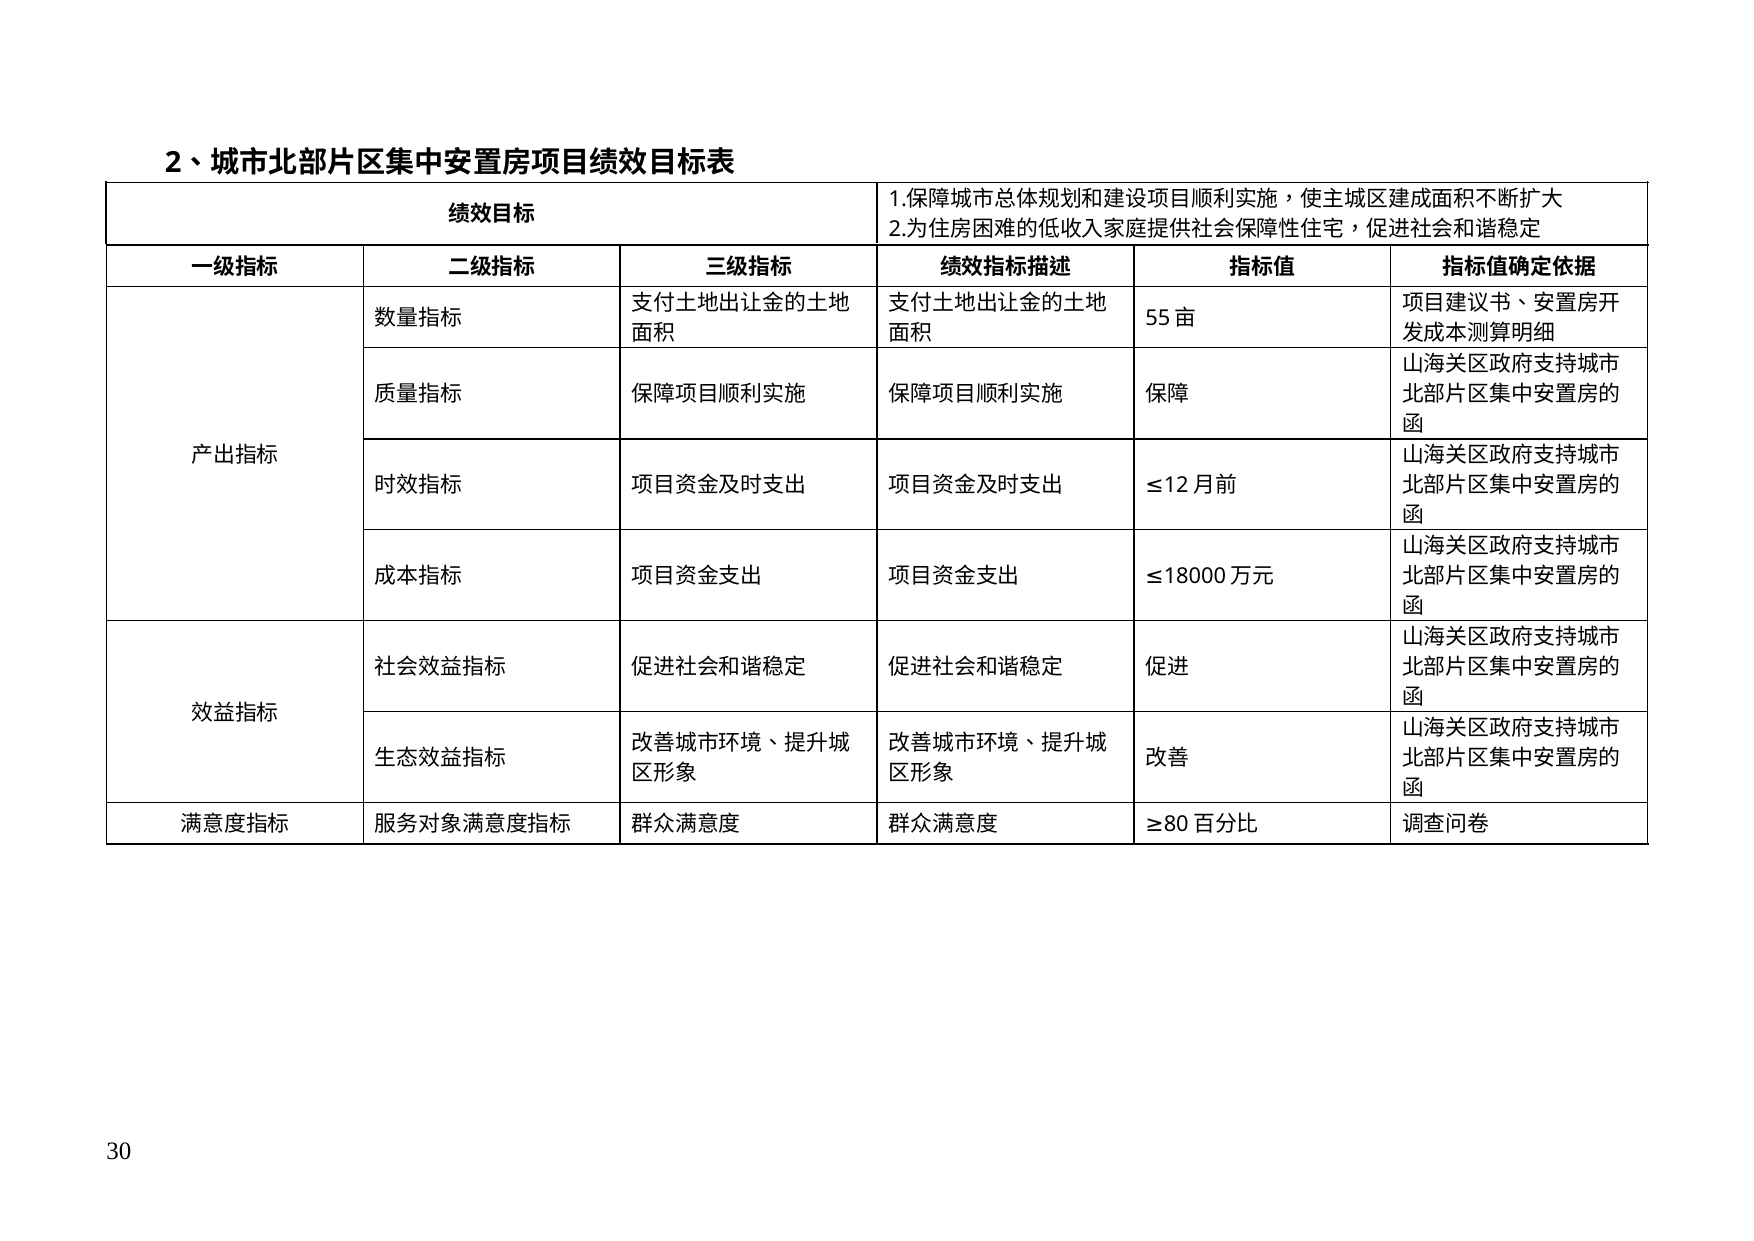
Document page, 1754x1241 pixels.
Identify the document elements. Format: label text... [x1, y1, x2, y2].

table_header 指标值 [1135, 246, 1390, 286]
table_cell 山海关区政府支持城市北部片区集中安置房的函 [1391, 621, 1647, 711]
table_cell 调查问卷 [1391, 803, 1647, 843]
table_cell 项目建议书、安置房开发成本测算明细 [1391, 287, 1647, 347]
table_cell 成本指标 [364, 530, 619, 620]
table_header 1.保障城市总体规划和建设项目顺利实施，使主城区建成面积不断扩大 2.为住房困难的低收入家庭提供社会保障性住宅，促进社会和谐稳定 [878, 183, 1647, 243]
table_header 绩效目标 [107, 183, 876, 243]
table_cell 山海关区政府支持城市北部片区集中安置房的函 [1391, 348, 1647, 438]
table_cell ≥80百分比 [1135, 803, 1390, 843]
table_cell 促进 [1135, 621, 1390, 711]
table_cell 项目资金及时支出 [878, 440, 1133, 529]
table_cell 支付土地出让金的土地面积 [621, 287, 876, 347]
table_cell 山海关区政府支持城市北部片区集中安置房的函 [1391, 440, 1647, 529]
table_cell 55亩 [1135, 287, 1390, 347]
table_cell 保障项目顺利实施 [621, 348, 876, 438]
table_cell 服务对象满意度指标 [364, 803, 619, 843]
table_header 二级指标 [364, 246, 619, 286]
table_cell 时效指标 [364, 440, 619, 529]
table_cell 项目资金及时支出 [621, 440, 876, 529]
table_cell ≤12月前 [1135, 440, 1390, 529]
table_cell 满意度指标 [107, 803, 363, 843]
table_header 一级指标 [107, 246, 363, 286]
table_cell 保障项目顺利实施 [878, 348, 1133, 438]
table_cell 项目资金支出 [621, 530, 876, 620]
table_cell 促进社会和谐稳定 [621, 621, 876, 711]
table_cell 质量指标 [364, 348, 619, 438]
table_cell 数量指标 [364, 287, 619, 347]
table_cell 群众满意度 [878, 803, 1133, 843]
table_header 三级指标 [621, 246, 876, 286]
table_header 绩效指标描述 [878, 246, 1133, 286]
table_cell 效益指标 [107, 621, 363, 802]
table_cell 保障 [1135, 348, 1390, 438]
table_cell 项目资金支出 [878, 530, 1133, 620]
table_cell 产出指标 [107, 287, 363, 620]
text 2、城市北部片区集中安置房项目绩效目标表 [106, 142, 1648, 181]
table_cell 促进社会和谐稳定 [878, 621, 1133, 711]
table_cell 支付土地出让金的土地面积 [878, 287, 1133, 347]
table_cell 社会效益指标 [364, 621, 619, 711]
table_cell 改善 [1135, 712, 1390, 802]
table_cell 改善城市环境、提升城区形象 [621, 712, 876, 802]
table_cell 山海关区政府支持城市北部片区集中安置房的函 [1391, 530, 1647, 620]
table_cell 群众满意度 [621, 803, 876, 843]
table_cell 生态效益指标 [364, 712, 619, 802]
table_header 指标值确定依据 [1391, 246, 1647, 286]
table_cell 改善城市环境、提升城区形象 [878, 712, 1133, 802]
table_cell ≤18000万元 [1135, 530, 1390, 620]
table_cell 山海关区政府支持城市北部片区集中安置房的函 [1391, 712, 1647, 802]
